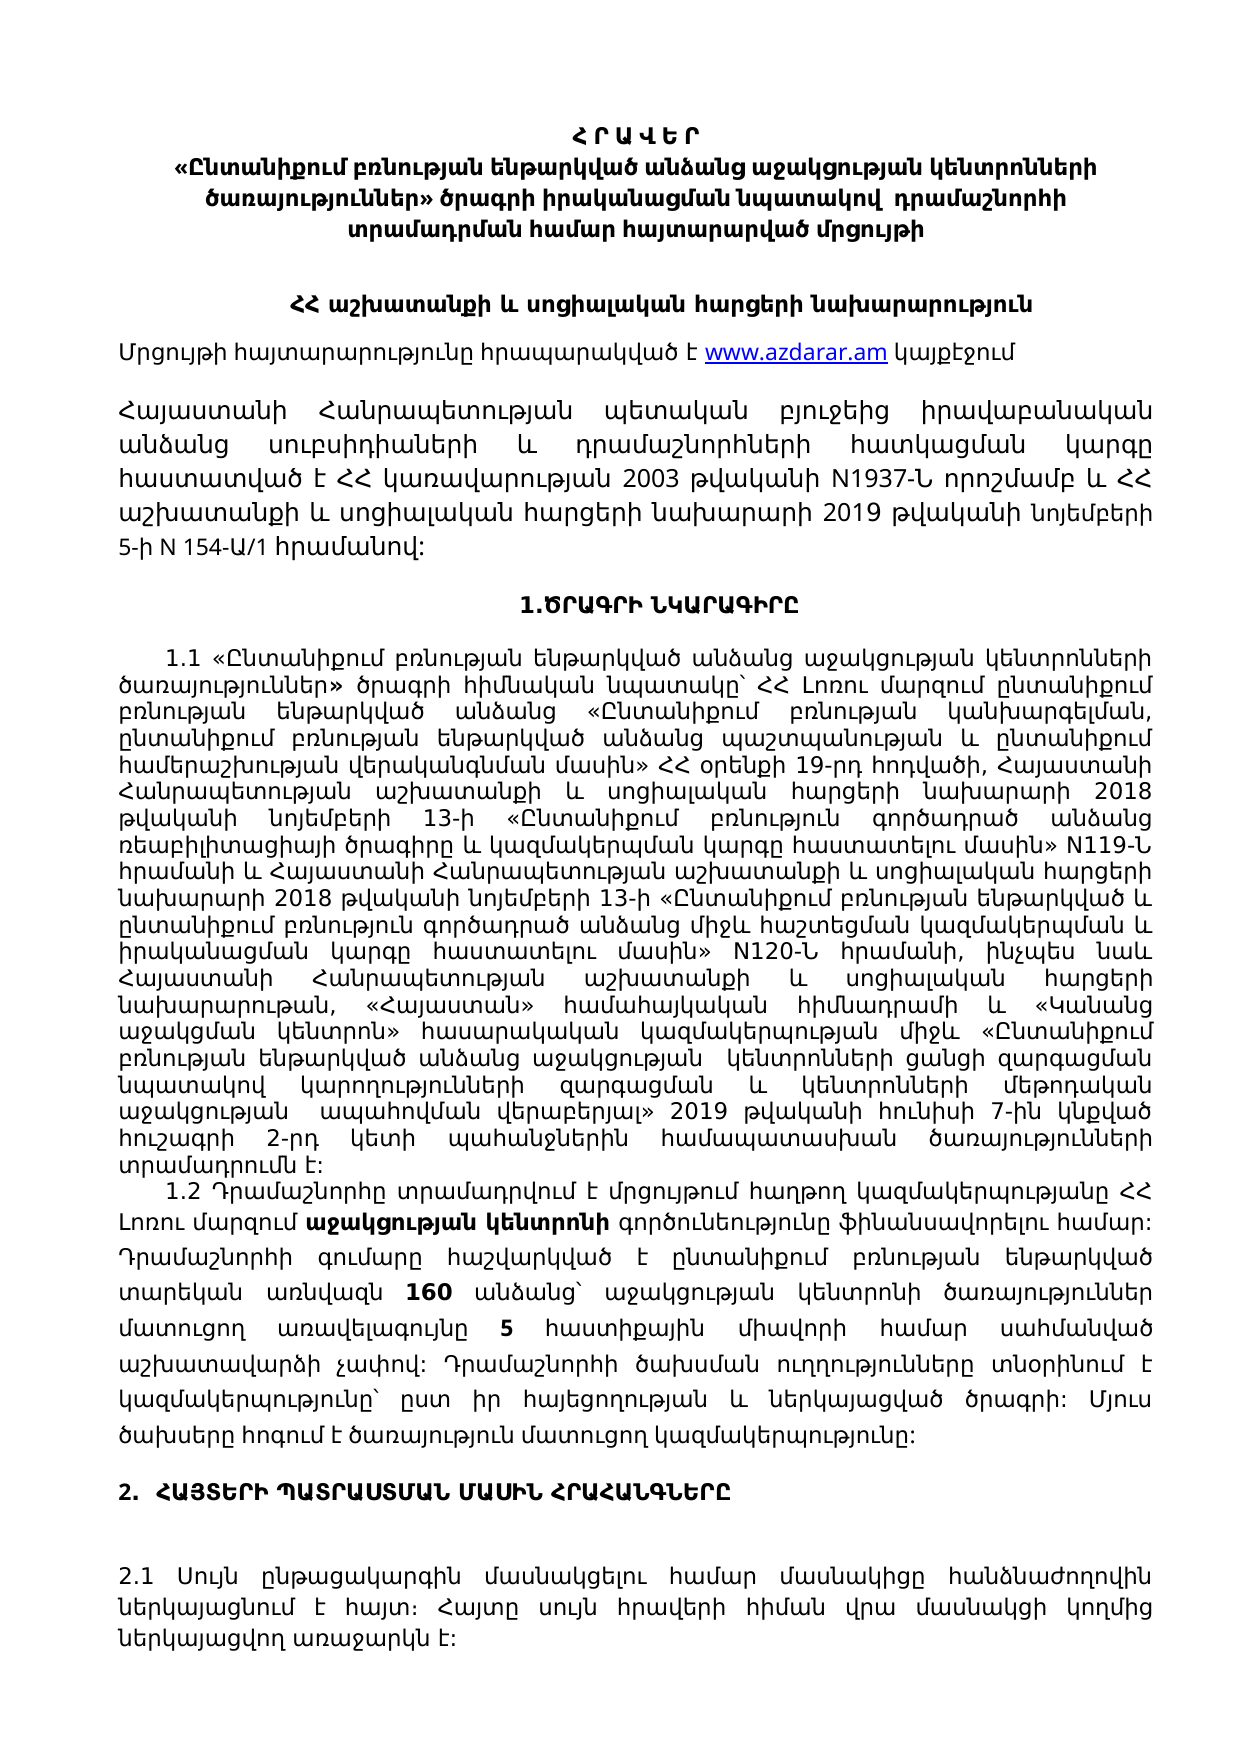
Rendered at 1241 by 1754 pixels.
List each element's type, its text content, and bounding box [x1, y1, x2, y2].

text 1.ԾՐԱԳՐԻ ՆԿԱՐԱԳԻՐԸ [118, 592, 1153, 618]
text 1.2 Դրամաշնորհը տրամադրվում է մրցույթում հաղթող կազմակերպությանը ՀՀ Լոռու մարզում աջակցության կենտրոնի գործունեությունը ֆինանսավորելու համար: Դրամաշնորհի գումարը հաշվարկված է ընտանիքում բռնության ենթարկված տարեկան առնվազն 160 անձանց՝ աջակցության կենտրոնի ծառայություններ մատուցող առավելագույնը 5 հաստիքային միավորի համար սահմանված աշխատավարձի չափով: Դրամաշնորհի ծախսման ուղղությունները տնօրինում է կազմակերպությունը՝ ըստ իր հայեցողության և ներկայացված ծրագրի: Մյուս ծախսերը հոգում է ծառայություն մատուցող կազմակերպությունը: [118, 1178, 1153, 1451]
text ՀՀ աշխատանքի և սոցիալական հարցերի նախարարություն [118, 291, 1154, 318]
text 2. ՀԱՅՏԵՐԻ ՊԱՏՐԱՍՏՄԱՆ ՄԱՍԻՆ ՀՐԱՀԱՆԳՆԵՐԸ [118, 1476, 1153, 1507]
text Մրցույթի հայտարարությունը հրապարակված է www.azdarar.am կայքէջում [118, 336, 1153, 367]
text «Ընտանիքում բռնության ենթարկված անձանց աջակցության կենտրոնների ծառայություններ» ծրագրի իրականացման նպատակով դրամաշնորհի տրամադրման համար հայտարարված մրցույթի [118, 151, 1153, 245]
text Հ Ր Ա Վ Ե Ր [118, 120, 1153, 151]
text 2.1 Սույն ընթացակարգին մասնակցելու համար մասնակիցը հանձնաժողովին ներկայացնում է հայտ։ Հայտը սույն հրավերի հիման վրա մասնակցի կողմից ներկայացվող առաջարկն է: [118, 1563, 1153, 1651]
text Հայաստանի Հանրապետության պետական բյուջեից իրավաբանական անձանց սուբսիդիաների և դրամաշնորհների հատկացման կարգը հաստատված է ՀՀ կառավարության 2003 թվականի N1937-Ն որոշմամբ և ՀՀ աշխատանքի և սոցիալական հարցերի նախարարի 2019 թվականի նոյեմբերի 5-ի N 154-Ա/1 հրամանով: [118, 392, 1153, 563]
text 1.1 «Ընտանիքում բռնության ենթարկված անձանց աջակցության կենտրոնների ծառայություններ» ծրագրի հիմնական նպատակը՝ ՀՀ Լոռու մարզում ընտանիքում բռնության ենթարկված անձանց «Ընտանիքում բռնության կանխարգելման, ընտանիքում բռնության ենթարկված անձանց պաշտպանության և ընտանիքում համերաշխության վերականգնման մասին» ՀՀ օրենքի 19-րդ հոդվածի, Հայաստանի Հանրապետության աշխատանքի և սոցիալական հարցերի նախարարի 2018 թվականի նոյեմբերի 13-ի «Ընտանիքում բռնություն գործադրած անձանց ռեաբիլիտացիայի ծրագիրը և կազմակերպման կարգը հաստատելու մասին» N119-Ն հրամանի և Հայաստանի Հանրապետության աշխատանքի և սոցիալական հարցերի նախարարի 2018 թվականի նոյեմբերի 13-ի «Ընտանիքում բռնության ենթարկված և ընտանիքում բռնություն գործադրած անձանց միջև հաշտեցման կազմակերպման և իրականացման կարգը հաստատելու մասին» N120-Ն հրամանի, ինչպես նաև Հայաստանի Հանրապետության աշխատանքի և սոցիալական հարցերի նախարարութան, «Հայաստան» համահայկական հիմնադրամի և «Կանանց աջակցման կենտրոն» հասարակական կազմակերպության միջև «Ընտանիքում բռնության ենթարկված անձանց աջակցության կենտրոնների ցանցի զարգացման նպատակով կարողությունների զարգացման և կենտրոնների մեթոդական աջակցության ապահովման վերաբերյալ» 2019 թվականի հունիսի 7-ին կնքված հուշագրի 2-րդ կետի պահանջներին համապատասխան ծառայությունների տրամադրումն է: [118, 645, 1153, 1178]
